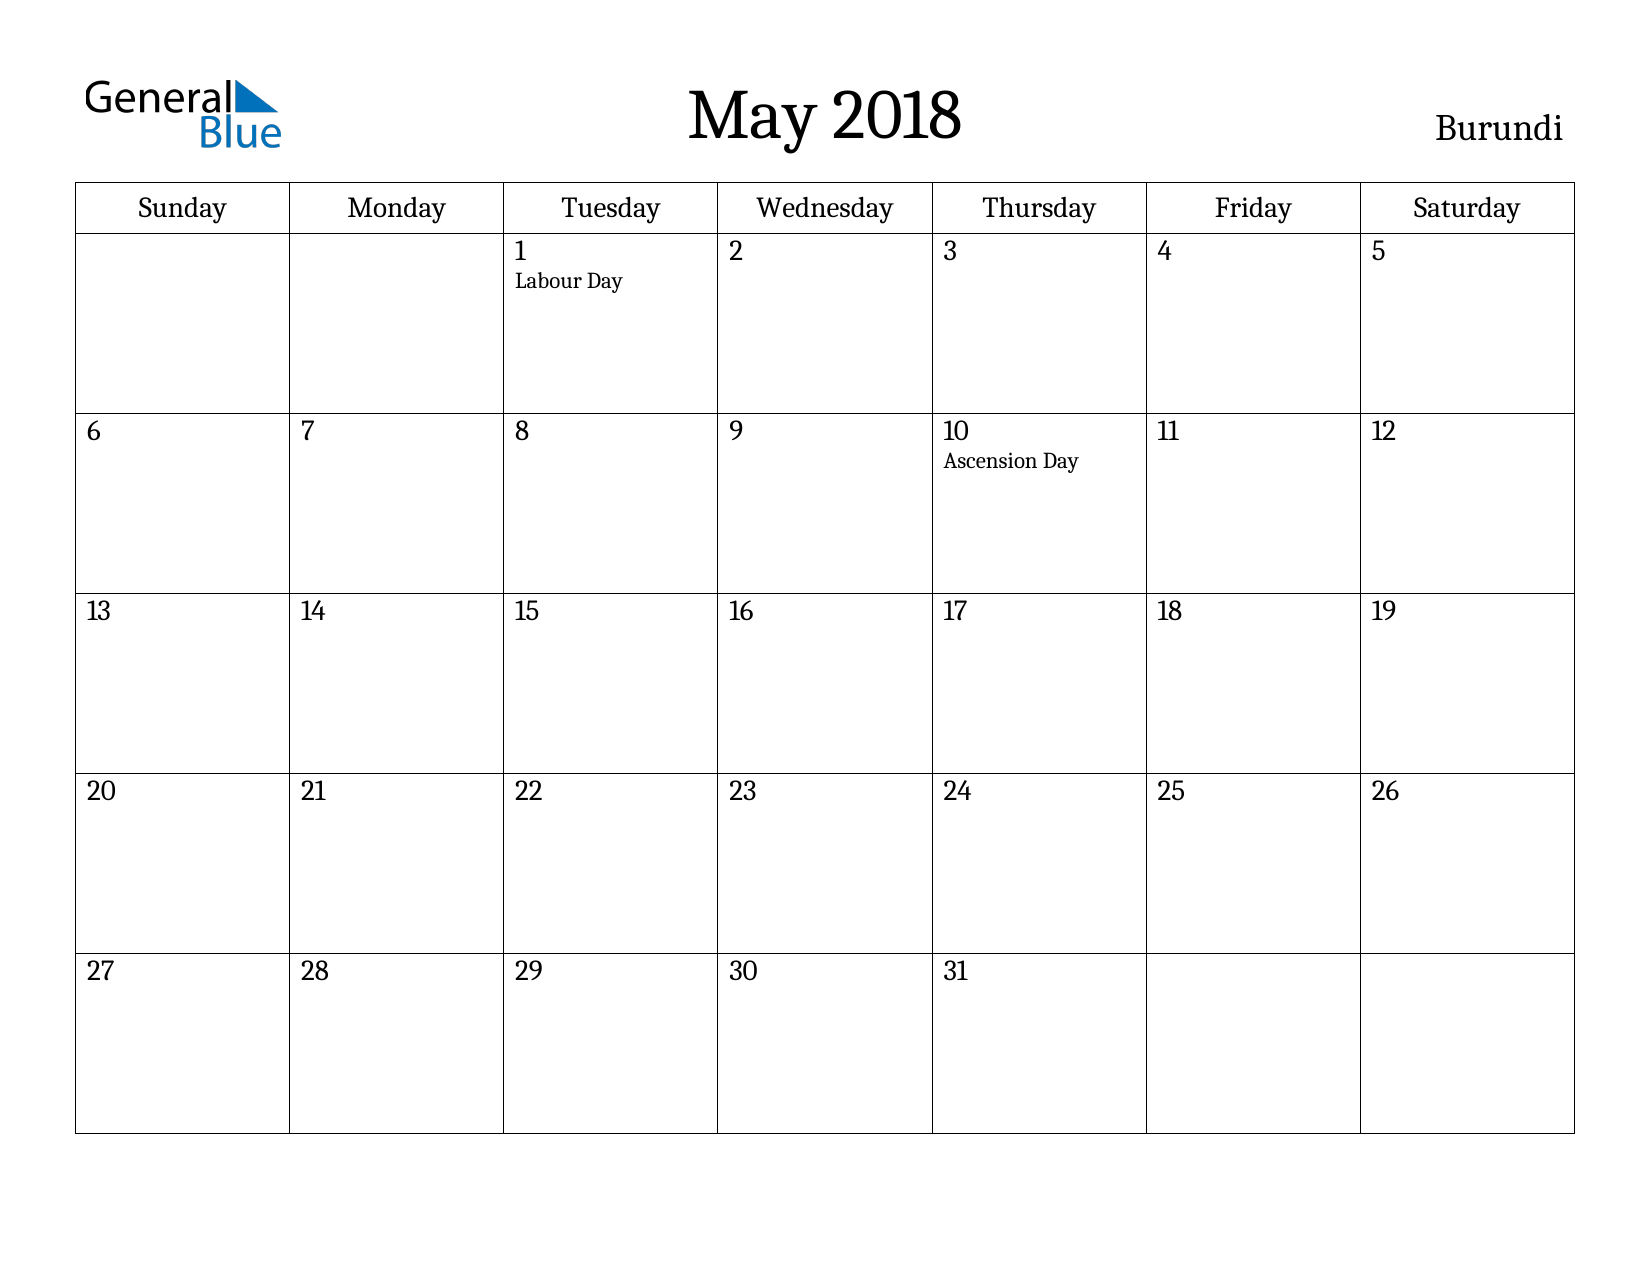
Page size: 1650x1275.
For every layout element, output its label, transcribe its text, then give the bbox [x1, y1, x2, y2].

table_cell 1 [504, 234, 717, 267]
table_cell 10 [933, 414, 1146, 447]
table_cell [76, 988, 289, 1133]
table_cell 27 [76, 954, 289, 987]
table_cell 21 [290, 774, 503, 807]
table_cell [290, 267, 503, 413]
table_cell [718, 988, 932, 1133]
table_cell [718, 808, 932, 953]
table_cell 12 [1361, 414, 1574, 447]
table_cell [1147, 448, 1360, 593]
table_cell [76, 627, 289, 773]
table_cell 20 [76, 774, 289, 807]
table_cell 22 [504, 774, 717, 807]
table_cell 5 [1361, 234, 1574, 267]
table_cell [76, 808, 289, 953]
table_cell Tuesday [504, 183, 717, 233]
table_cell 3 [933, 234, 1146, 267]
table_cell [76, 448, 289, 593]
table_cell 26 [1361, 774, 1574, 807]
table_cell [1147, 267, 1360, 413]
table_header May 2018 [504, 75, 1146, 182]
table_cell Sunday [76, 183, 289, 233]
table_cell [718, 448, 932, 593]
table_cell [504, 448, 717, 593]
table_cell 19 [1361, 594, 1574, 627]
picture [86, 80, 281, 148]
table_cell 28 [290, 954, 503, 987]
table_cell 6 [76, 414, 289, 447]
table_cell 23 [718, 774, 932, 807]
table_cell [504, 808, 717, 953]
table_cell [504, 627, 717, 773]
table_cell [933, 267, 1146, 413]
table_cell 16 [718, 594, 932, 627]
table_cell [290, 627, 503, 773]
table_cell [1361, 627, 1574, 773]
table_cell [1361, 448, 1574, 593]
table_cell [718, 267, 932, 413]
table_cell 17 [933, 594, 1146, 627]
table_cell Wednesday [718, 183, 932, 233]
table_cell [1147, 954, 1360, 987]
table_cell [290, 448, 503, 593]
table_cell 7 [290, 414, 503, 447]
table_cell 15 [504, 594, 717, 627]
table_cell [1361, 808, 1574, 953]
table_cell [933, 988, 1146, 1133]
table_cell Friday [1147, 183, 1360, 233]
table_cell [718, 627, 932, 773]
table_cell [933, 808, 1146, 953]
table_cell 29 [504, 954, 717, 987]
table_cell Labour Day [504, 267, 717, 413]
table_cell [290, 234, 503, 267]
table_cell 8 [504, 414, 717, 447]
table_cell 18 [1147, 594, 1360, 627]
table_cell [1147, 808, 1360, 953]
table_cell 13 [76, 594, 289, 627]
table_cell [1361, 954, 1574, 987]
table_cell [1147, 627, 1360, 773]
table_cell 11 [1147, 414, 1360, 447]
table_cell 25 [1147, 774, 1360, 807]
table_cell 14 [290, 594, 503, 627]
table_cell Saturday [1361, 183, 1574, 233]
table_cell [933, 627, 1146, 773]
table_cell Ascension Day [933, 448, 1146, 593]
table_cell [1361, 267, 1574, 413]
table_cell [76, 234, 289, 267]
table_cell 9 [718, 414, 932, 447]
table_cell 4 [1147, 234, 1360, 267]
table_header Burundi [1146, 75, 1574, 182]
table_cell [504, 988, 717, 1133]
table_cell Thursday [933, 183, 1146, 233]
table_cell 2 [718, 234, 932, 267]
table_cell Monday [290, 183, 503, 233]
table_cell [76, 267, 289, 413]
table_cell [290, 988, 503, 1133]
table_cell 31 [933, 954, 1146, 987]
table_cell [1361, 988, 1574, 1133]
table_header [76, 75, 503, 182]
table_cell [1147, 988, 1360, 1133]
table_cell 30 [718, 954, 932, 987]
table_cell [290, 808, 503, 953]
table_cell 24 [933, 774, 1146, 807]
